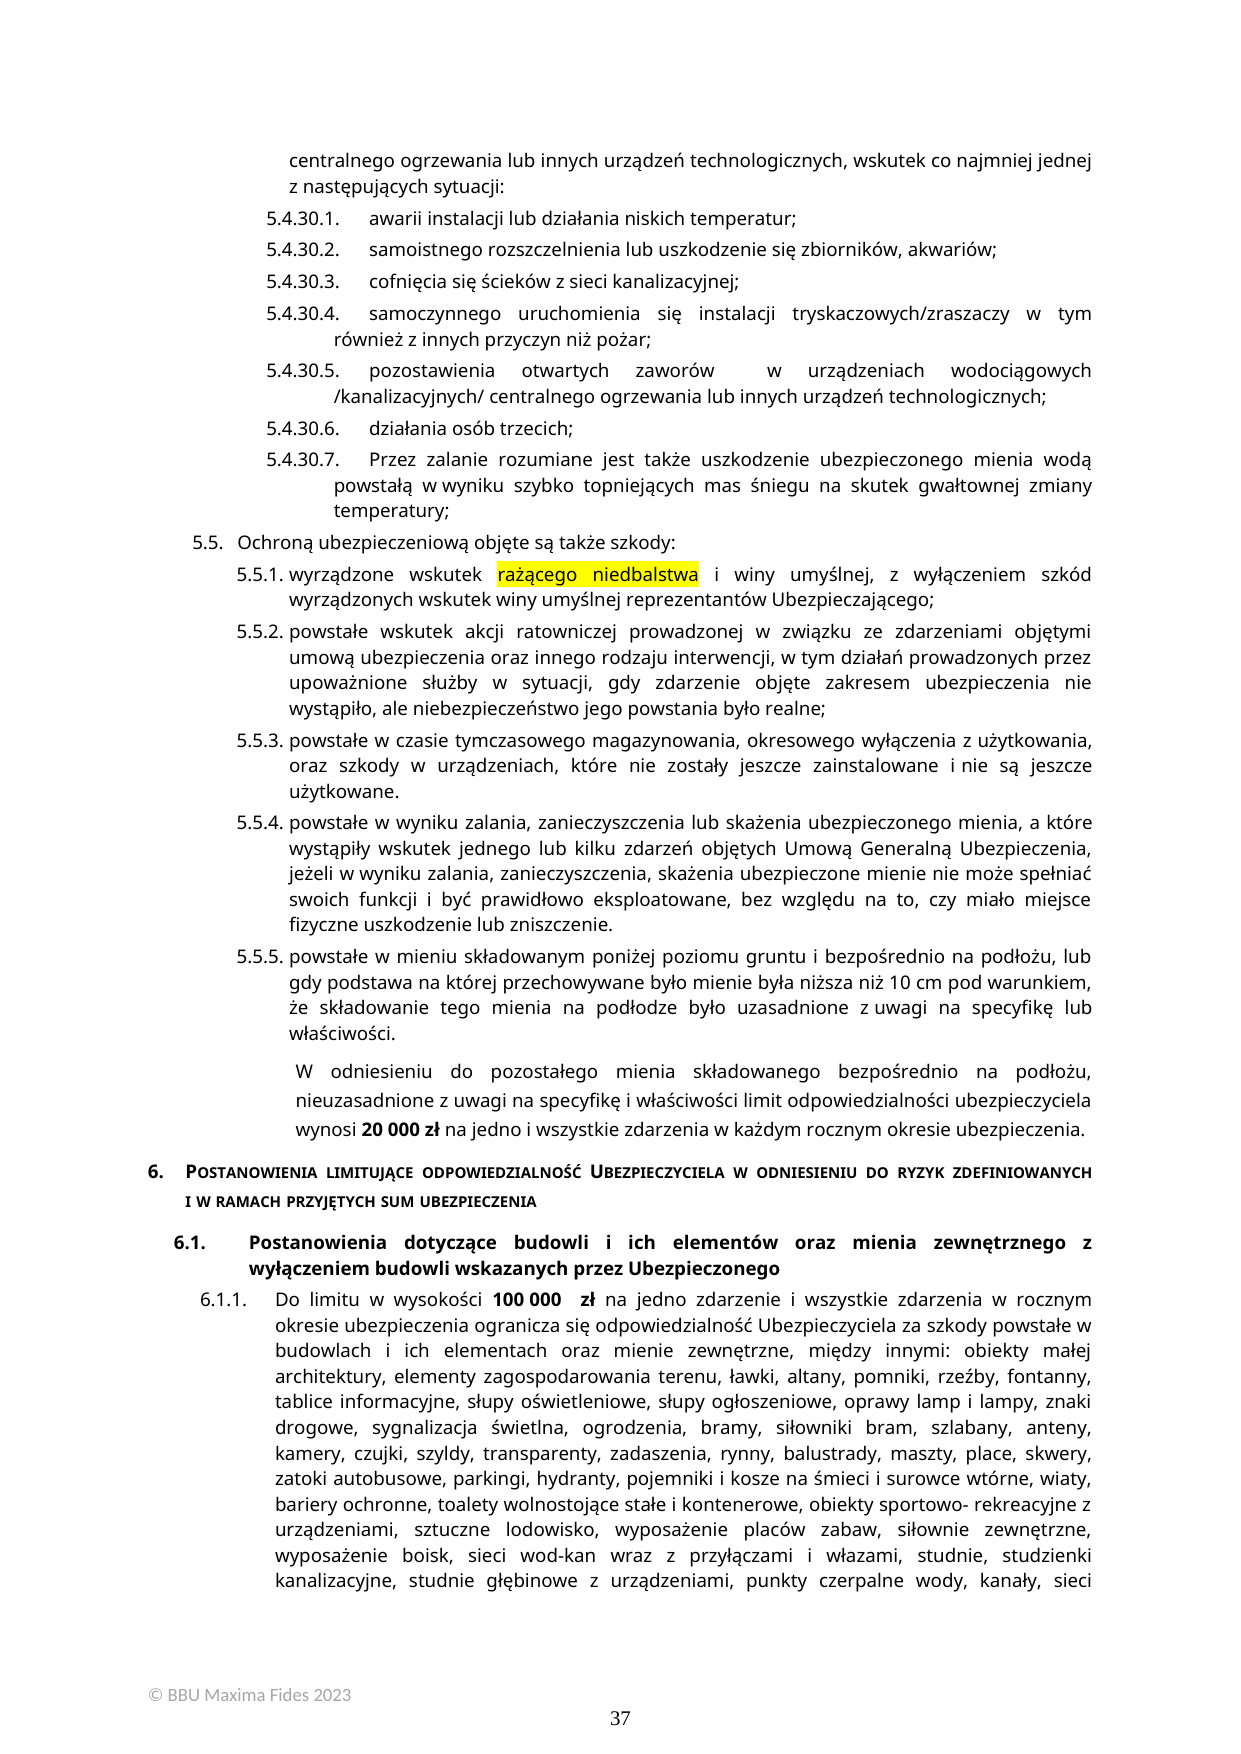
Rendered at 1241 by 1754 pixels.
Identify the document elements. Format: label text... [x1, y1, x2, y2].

list powstałe w wyniku zalania, zanieczyszczenia lub skażenia ubezpieczonego mienia, a które wystąpiły wskutek jednego lub kilku zdarzeń objętych Umową Generalną Ubezpieczenia, jeżeli w wyniku zalania, zanieczyszczenia, skażenia ubezpieczone mienie nie może spełniać swoich funkcji i być prawidłowo eksploatowane, bez względu na to, czy miało miejsce fizyczne uszkodzenie lub zniszczenie. [236, 810, 1092, 937]
list Postanowienia dotyczące budowli i ich elementów oraz mienia zewnętrznego z wyłączeniem budowli wskazanych przez Ubezpieczonego [174, 1229, 1092, 1281]
list Postanowienia limitujące odpowiedzialność Ubezpieczyciela w odniesieniu do ryzyk zdefiniowanych i w ramach przyjętych sum ubezpieczenia [148, 1158, 1092, 1213]
list powstałe w czasie tymczasowego magazynowania, okresowego wyłączenia z użytkowania, oraz szkody w urządzeniach, które nie zostały jeszcze zainstalowane i nie są jeszcze użytkowane. [236, 727, 1092, 803]
list powstałe wskutek akcji ratowniczej prowadzonej w związku ze zdarzeniami objętymi umową ubezpieczenia oraz innego rodzaju interwencji, w tym działań prowadzonych przez upoważnione służby w sytuacji, gdy zdarzenie objęte zakresem ubezpieczenia nie wystąpiło, ale niebezpieczeństwo jego powstania było realne; [236, 618, 1092, 721]
text W odniesieniu do pozostałego mienia składowanego bezpośrednio na podłożu, nieuzasadnione z uwagi na specyfikę i właściwości limit odpowiedzialności ubezpieczyciela wynosi 20 000 zł na jedno i wszystkie zdarzenia w każdym rocznym okresie ubezpieczenia. [295, 1058, 1092, 1142]
list Przez zalanie rozumiane jest także uszkodzenie ubezpieczonego mienia wodą powstałą w wyniku szybko topniejących mas śniegu na skutek gwałtownej zmiany temperatury; [266, 447, 1092, 523]
list działania osób trzecich; [266, 415, 1092, 440]
list samoistnego rozszczelnienia lub uszkodzenie się zbiorników, akwariów; [266, 237, 1092, 262]
list Ochroną ubezpieczeniową objęte są także szkody: [192, 529, 1092, 555]
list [236, 148, 1092, 199]
list wyrządzone wskutek rażącego niedbalstwa i winy umyślnej, z wyłączeniem szkód wyrządzonych wskutek winy umyślnej reprezentantów Ubezpieczającego; [236, 561, 1092, 612]
list cofnięcia się ścieków z sieci kanalizacyjnej; [266, 268, 1092, 294]
list awarii instalacji lub działania niskich temperatur; [266, 205, 1092, 231]
list powstałe w mieniu składowanym poniżej poziomu gruntu i bezpośrednio na podłożu, lub gdy podstawa na której przechowywane było mienie była niższa niż 10 cm pod warunkiem, że składowanie tego mienia na podłodze było uzasadnione z uwagi na specyfikę lub właściwości. [236, 943, 1092, 1046]
list samoczynnego uruchomienia się instalacji tryskaczowych/zraszaczy w tym również z innych przyczyn niż pożar; [266, 300, 1092, 351]
list pozostawienia otwartych zaworów w urządzeniach wodociągowych /kanalizacyjnych/ centralnego ogrzewania lub innych urządzeń technologicznych; [266, 358, 1092, 409]
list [200, 1287, 1092, 1593]
